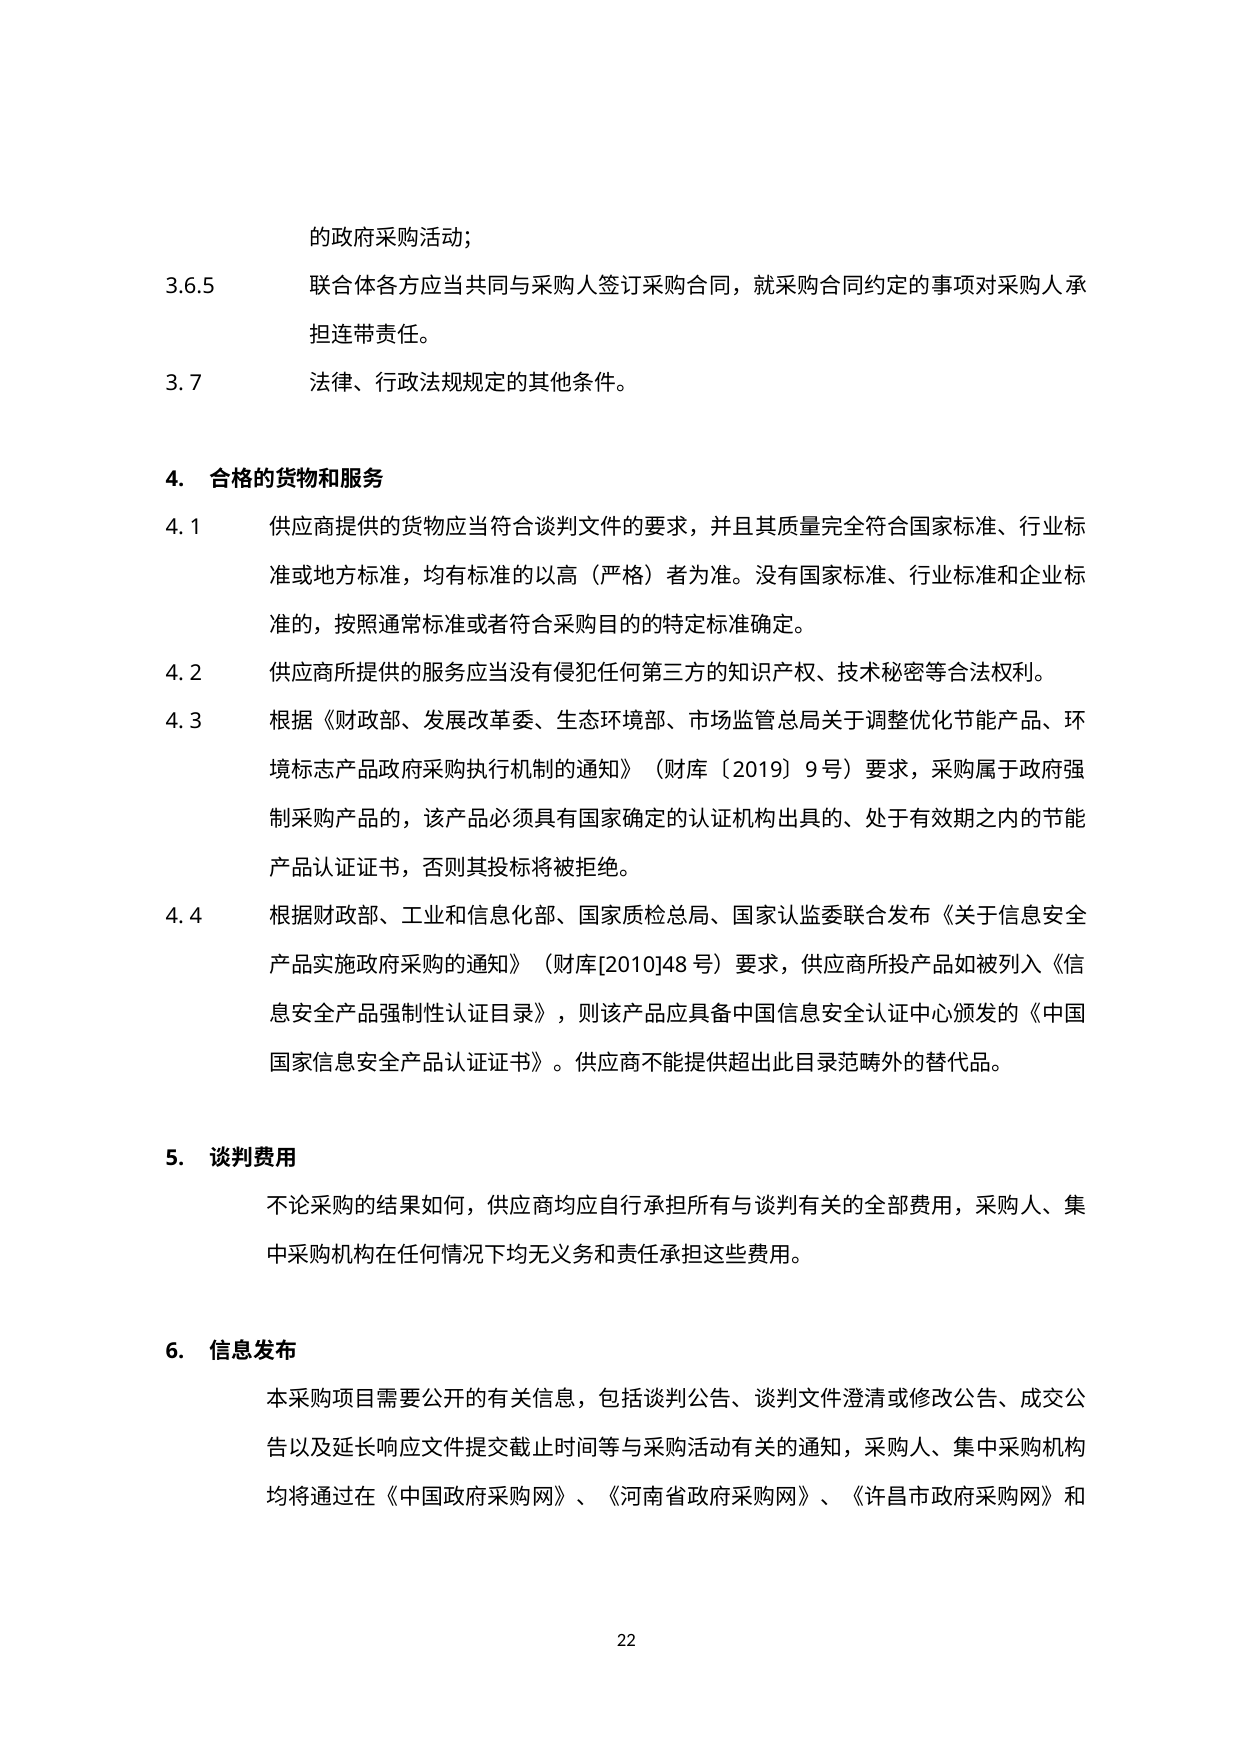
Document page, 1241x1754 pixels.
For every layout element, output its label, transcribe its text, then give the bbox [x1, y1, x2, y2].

list 供应商所提供的服务应当没有侵犯任何第三方的知识产权、技术秘密等合法权利。 [165, 655, 1087, 687]
text 不论采购的结果如何，供应商均应自行承担所有与谈判有关的全部费用，采购人、集中采购机构在任何情况下均无义务和责任承担这些费用。 [266, 1188, 1087, 1269]
list 联合体各方应当共同与采购人签订采购合同，就采购合同约定的事项对采购人承担连带责任。 [165, 268, 1087, 349]
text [266, 1381, 1087, 1511]
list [165, 219, 1087, 252]
list 供应商提供的货物应当符合谈判文件的要求，并且其质量完全符合国家标准、行业标准或地方标准，均有标准的以高（严格）者为准。没有国家标准、行业标准和企业标准的，按照通常标准或者符合采购目的的特定标准确定。 [165, 509, 1087, 639]
list 信息发布 [165, 1333, 1087, 1365]
list 法律、行政法规规定的其他条件。 [165, 365, 1087, 397]
list 合格的货物和服务 [165, 461, 1087, 493]
list 根据财政部、工业和信息化部、国家质检总局、国家认监委联合发布《关于信息安全产品实施政府采购的通知》（财库[2010]48号）要求，供应商所投产品如被列入《信息安全产品强制性认证目录》，则该产品应具备中国信息安全认证中心颁发的《中国国家信息安全产品认证证书》。供应商不能提供超出此目录范畴外的替代品。 [165, 898, 1087, 1077]
list 谈判费用 [165, 1140, 1087, 1172]
list 根据《财政部、发展改革委、生态环境部、市场监管总局关于调整优化节能产品、环境标志产品政府采购执行机制的通知》（财库〔2019〕9号）要求，采购属于政府强制采购产品的，该产品必须具有国家确定的认证机构出具的、处于有效期之内的节能产品认证证书，否则其投标将被拒绝。 [165, 703, 1087, 882]
